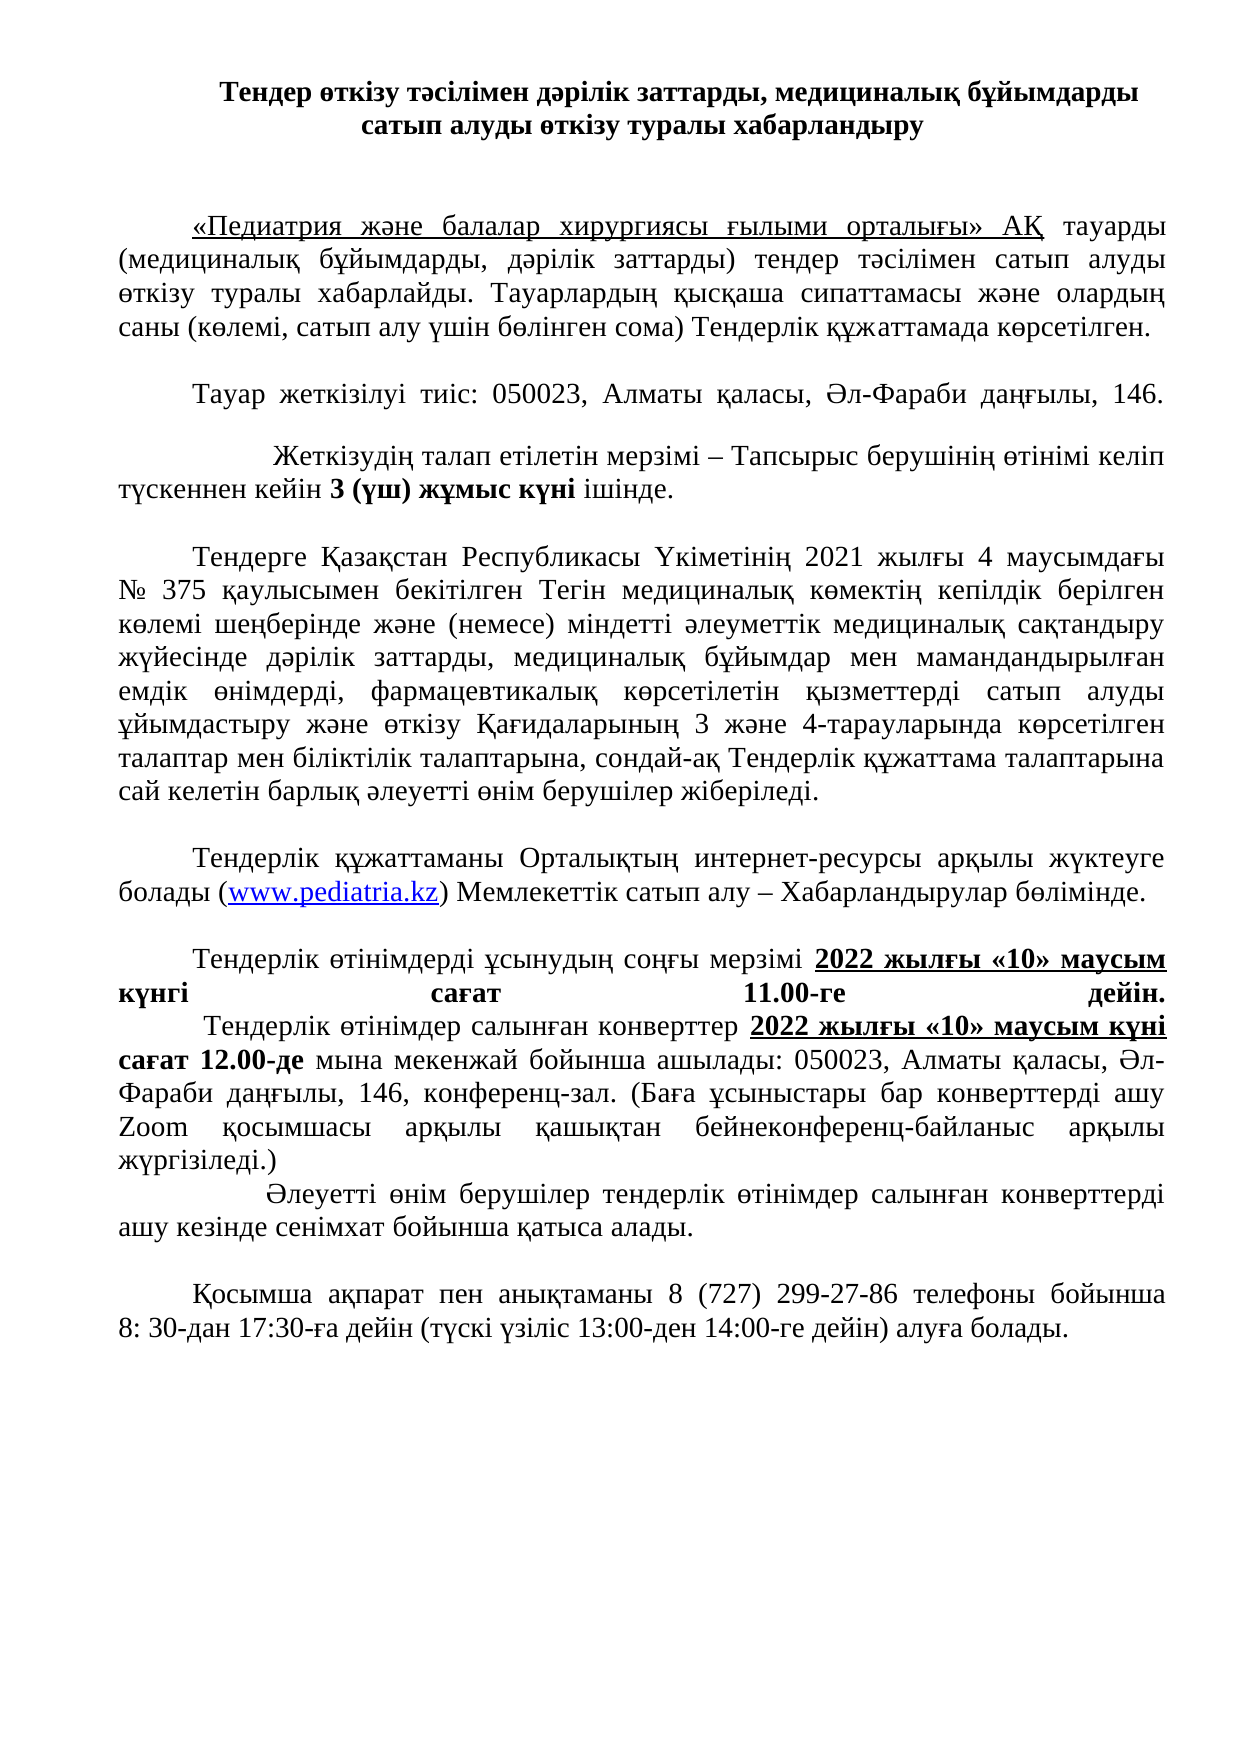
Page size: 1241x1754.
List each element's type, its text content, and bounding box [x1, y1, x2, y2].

text Тендерлік өтінімдерді ұсынудың соңғы мерзімі 2022 жылғы «10» маусым күнгі сағат 11.00-ге дейін. Тендерлік өтінімдер салынған конверттер 2022 жылғы «10» маусым күні сағат 12.00-де мына мекенжай бойынша ашылады: 050023, Алматы қаласы, Әл-Фараби даңғылы, 146, конференц-зал. (Баға ұсыныстары бар конверттерді ашу Zoom қосымшасы арқылы қашықтан бейнеконференц-байланыс арқылы жүргізіледі.) [118, 941, 1167, 1176]
text Тендерлік құжаттаманы Орталықтың интернет-ресурсы арқылы жүктеуге болады (www.pediatria.kz) Мемлекеттік сатып алу – Хабарландырулар бөлімінде. [118, 841, 1167, 908]
subtitle Тендер өткізу тәсілімен дәрілік заттарды, медициналық бұйымдарды сатып алуды өткізу туралы хабарландыру [118, 74, 1167, 141]
text Тауар жеткізілуі тиіс: 050023, Алматы қаласы, Әл-Фараби даңғылы, 146. [118, 376, 1167, 438]
text Жеткізудің талап етілетін мерзімі – Тапсырыс берушінің өтінімі келіп түскеннен кейін 3 (үш) жұмыс күні ішінде. [118, 438, 1167, 505]
text Тендерге Қазақстан Республикасы Үкіметінің 2021 жылғы 4 маусымдағы № 375 қаулысымен бекітілген Тегін медициналық көмектің кепілдік берілген көлемі шеңберінде және (немесе) міндетті әлеуметтік медициналық сақтандыру жүйесінде дәрілік заттарды, медициналық бұйымдар мен мамандандырылған емдік өнімдерді, фармацевтикалық көрсетілетін қызметтерді сатып алуды ұйымдастыру және өткізу Қағидаларының 3 және 4-тарауларында көрсетілген талаптар мен біліктілік талаптарына, сондай-ақ Тендерлік құжаттама талаптарына сай келетін барлық әлеуетті өнім берушілер жіберіледі. [118, 539, 1167, 807]
text «Педиатрия және балалар хирургиясы ғылыми орталығы» АҚ тауарды (медициналық бұйымдарды, дәрілік заттарды) тендер тәсілімен сатып алуды өткізу туралы хабарлайды. Тауарлардың қысқаша сипаттамасы және олардың саны (көлемі, сатып алу үшін бөлінген сома) Тендерлік құжаттамада көрсетілген. [118, 208, 1167, 342]
text Әлеуетті өнім берушілер тендерлік өтінімдер салынған конверттерді ашу кезінде сенімхат бойынша қатыса алады. [118, 1176, 1167, 1243]
subtitle Қосымша ақпарат пен анықтаманы 8 (727) 299-27-86 телефоны бойынша 8: 30-дан 17:30-ға дейін (түскі үзіліс 13:00-ден 14:00-ге дейін) алуға болады. [118, 1277, 1167, 1344]
